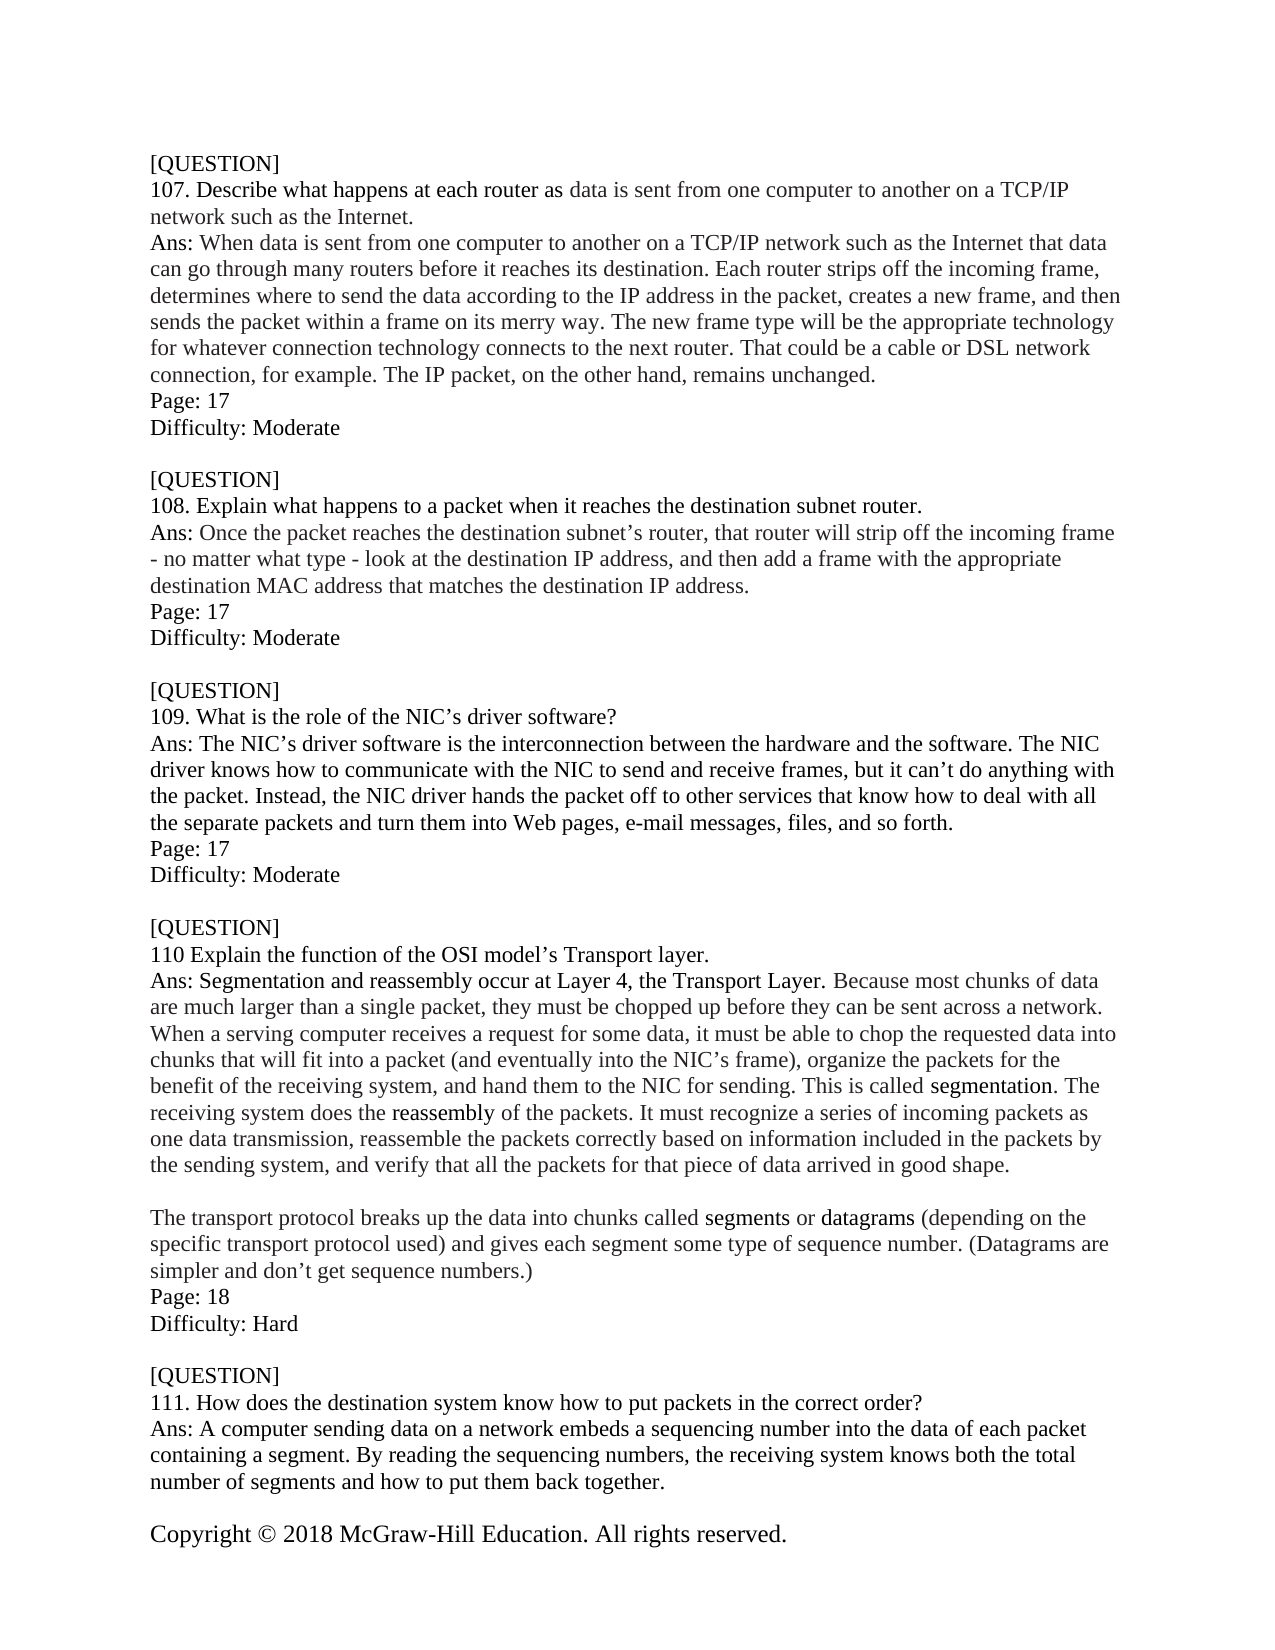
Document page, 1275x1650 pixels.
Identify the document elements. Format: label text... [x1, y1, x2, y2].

text 107. Describe what happens at each router as data is sent from one computer to another on a TCP/IP network such as the Internet. [150, 176, 1125, 229]
text Ans: Segmentation and reassembly occur at Layer 4, the Transport Layer. Because most chunks of data are much larger than a single packet, they must be chopped up before they can be sent across a network. When a serving computer receives a request for some data, it must be able to chop the requested data into chunks that will fit into a packet (and eventually into the NIC’s frame), organize the packets for the benefit of the receiving system, and hand them to the NIC for sending. This is called segmentation. The receiving system does the reassembly of the packets. It must recognize a series of incoming packets as one data transmission, reassemble the packets correctly based on information included in the packets by the sending system, and verify that all the packets for that piece of data arrived in good shape. [150, 967, 1125, 1178]
text 109. What is the role of the NIC’s driver software? [150, 703, 1125, 730]
text [QUESTION] [150, 914, 1125, 941]
text Difficulty: Moderate [150, 862, 1125, 888]
text [QUESTION] [150, 1362, 1125, 1389]
text Ans: Once the packet reaches the destination subnet’s router, that router will strip off the incoming frame - no matter what type - look at the destination IP address, and then add a frame with the appropriate destination MAC address that matches the destination IP address. [150, 519, 1125, 598]
text [QUESTION] [150, 466, 1125, 493]
text Page: 17 [150, 598, 1125, 624]
text Page: 17 [150, 835, 1125, 862]
text Ans: The NIC’s driver software is the interconnection between the hardware and the software. The NIC driver knows how to communicate with the NIC to send and receive frames, but it can’t do anything with the packet. Instead, the NIC driver hands the packet off to other services that know how to deal with all the separate packets and turn them into Web pages, e-mail messages, files, and so forth. [150, 730, 1125, 835]
text Difficulty: Moderate [150, 624, 1125, 651]
text Difficulty: Hard [150, 1309, 1125, 1336]
text Ans: A computer sending data on a network embeds a sequencing number into the data of each packet containing a segment. By reading the sequencing numbers, the receiving system knows both the total number of segments and how to put them back together. [150, 1415, 1125, 1494]
text Difficulty: Moderate [150, 413, 1125, 440]
text 108. Explain what happens to a packet when it reaches the destination subnet router. [150, 493, 1125, 519]
text The transport protocol breaks up the data into chunks called segments or datagrams (depending on the specific transport protocol used) and gives each segment some type of sequence number. (Datagrams are simpler and don’t get sequence numbers.) [150, 1204, 1125, 1283]
text Page: 18 [150, 1283, 1125, 1309]
text Ans: When data is sent from one computer to another on a TCP/IP network such as the Internet that data can go through many routers before it reaches its destination. Each router strips off the incoming frame, determines where to send the data according to the IP address in the packet, creates a new frame, and then sends the packet within a frame on its merry way. The new frame type will be the appropriate technology for whatever connection technology connects to the next router. That could be a cable or DSL network connection, for example. The IP packet, on the other hand, remains unchanged. [150, 229, 1125, 387]
text 111. How does the destination system know how to put packets in the correct order? [150, 1389, 1125, 1415]
text 110 Explain the function of the OSI model’s Transport layer. [150, 941, 1125, 967]
text [QUESTION] [150, 677, 1125, 703]
text [QUESTION] [150, 150, 1125, 176]
text Page: 17 [150, 387, 1125, 413]
